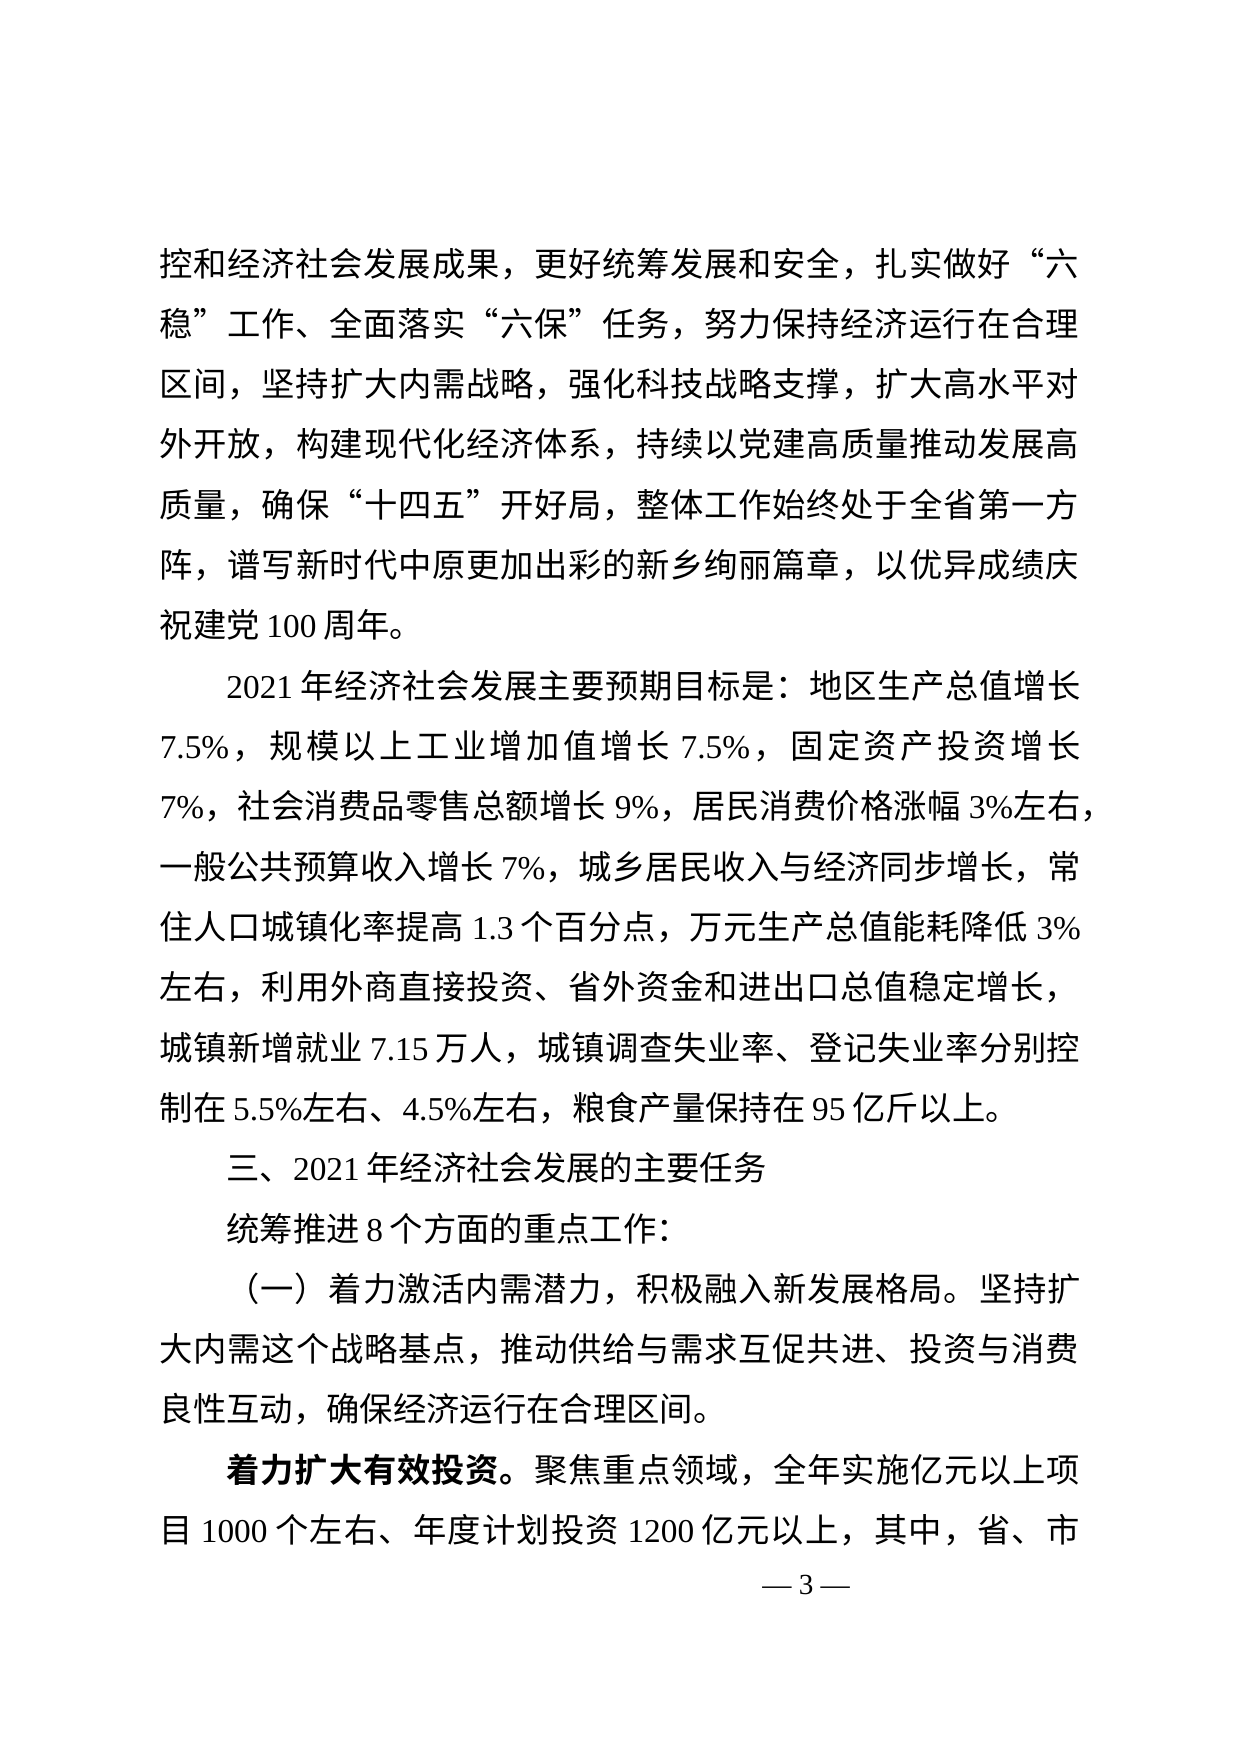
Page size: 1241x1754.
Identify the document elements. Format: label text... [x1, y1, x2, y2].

text 三、2021年经济社会发展的主要任务 [159, 1136, 1081, 1196]
text 统筹推进8个方面的重点工作： [159, 1196, 1081, 1257]
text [159, 231, 1081, 653]
text （一）着力激活内需潜力，积极融入新发展格局。坚持扩大内需这个战略基点，推动供给与需求互促共进、投资与消费良性互动，确保经济运行在合理区间。 [159, 1257, 1081, 1437]
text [159, 1437, 1081, 1558]
text 2021年经济社会发展主要预期目标是：地区生产总值增长7.5%，规模以上工业增加值增长7.5%，固定资产投资增长7%，社会消费品零售总额增长9%，居民消费价格涨幅3%左右，一般公共预算收入增长7%，城乡居民收入与经济同步增长，常住人口城镇化率提高1.3个百分点，万元生产总值能耗降低3%左右，利用外商直接投资、省外资金和进出口总值稳定增长，城镇新增就业7.15万人，城镇调查失业率、登记失业率分别控制在5.5%左右、4.5%左右，粮食产量保持在95亿斤以上。 [159, 653, 1081, 1136]
